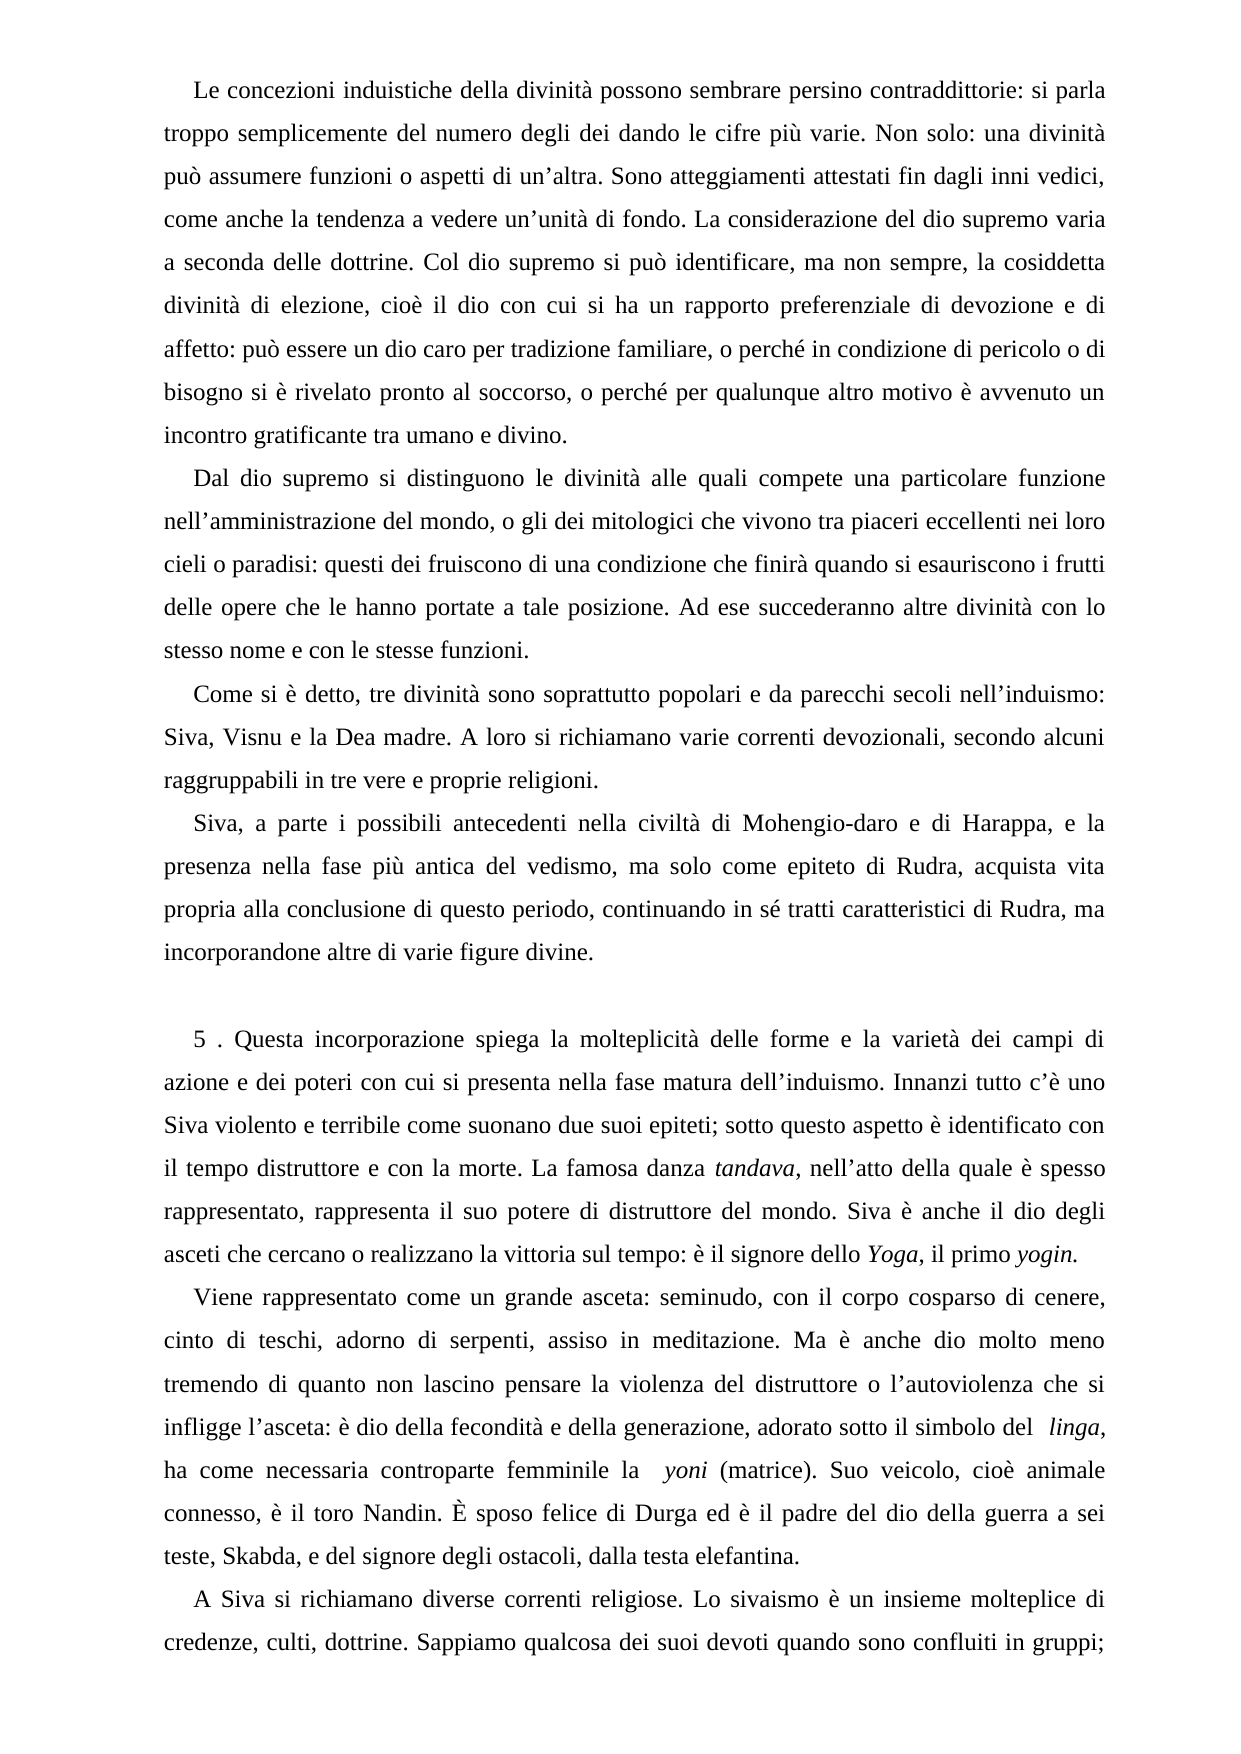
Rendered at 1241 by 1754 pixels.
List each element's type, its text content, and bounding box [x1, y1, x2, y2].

text Viene rappresentato come un grande asceta: seminudo, con il corpo cosparso di cenere, cinto di teschi, adorno di serpenti, assiso in meditazione. Ma è anche dio molto meno tremendo di quanto non lascino pensare la violenza del distruttore o l’autoviolenza che si infligge l’asceta: è dio della fecondità e della generazione, adorato sotto il simbolo del linga, ha come necessaria controparte femminile la yoni (matrice). Suo veicolo, cioè animale connesso, è il toro Nandin. È sposo felice di Durga ed è il padre del dio della guerra a sei teste, Skabda, e del signore degli ostacoli, dalla testa elefantina. [164, 1282, 1106, 1570]
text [164, 1584, 1106, 1656]
text Come si è detto, tre divinità sono soprattutto popolari e da parecchi secoli nell’induismo: Siva, Visnu e la Dea madre. A loro si richiamano varie correnti devozionali, secondo alcuni raggruppabili in tre vere e proprie religioni. [164, 679, 1106, 794]
text Siva, a parte i possibili antecedenti nella civiltà di Mohengio-daro e di Harappa, e la presenza nella fase più antica del vedismo, ma solo come epiteto di Rudra, acquista vita propria alla conclusione di questo periodo, continuando in sé tratti caratteristici di Rudra, ma incorporandone altre di varie figure divine. [164, 808, 1106, 966]
text 5 . Questa incorporazione spiega la molteplicità delle forme e la varietà dei campi di azione e dei poteri con cui si presenta nella fase matura dell’induismo. Innanzi tutto c’è uno Siva violento e terribile come suonano due suoi epiteti; sotto questo aspetto è identificato con il tempo distruttore e con la morte. La famosa danza tandava, nell’atto della quale è spesso rappresentato, rappresenta il suo potere di distruttore del mondo. Siva è anche il dio degli asceti che cercano o realizzano la vittoria sul tempo: è il signore dello Yoga, il primo yogin. [164, 1024, 1106, 1268]
text Le concezioni induistiche della divinità possono sembrare persino contraddittorie: si parla troppo semplicemente del numero degli dei dando le cifre più varie. Non solo: una divinità può assumere funzioni o aspetti di un’altra. Sono atteggiamenti attestati fin dagli inni vedici, come anche la tendenza a vedere un’unità di fondo. La considerazione del dio supremo varia a seconda delle dottrine. Col dio supremo si può identificare, ma non sempre, la cosiddetta divinità di elezione, cioè il dio con cui si ha un rapporto preferenziale di devozione e di affetto: può essere un dio caro per tradizione familiare, o perché in condizione di pericolo o di bisogno si è rivelato pronto al soccorso, o perché per qualunque altro motivo è avvenuto un incontro gratificante tra umano e divino. [164, 75, 1106, 449]
text Dal dio supremo si distinguono le divinità alle quali compete una particolare funzione nell’amministrazione del mondo, o gli dei mitologici che vivono tra piaceri eccellenti nei loro cieli o paradisi: questi dei fruiscono di una condizione che finirà quando si esauriscono i frutti delle opere che le hanno portate a tale posizione. Ad ese succederanno altre divinità con lo stesso nome e con le stesse funzioni. [164, 463, 1106, 664]
